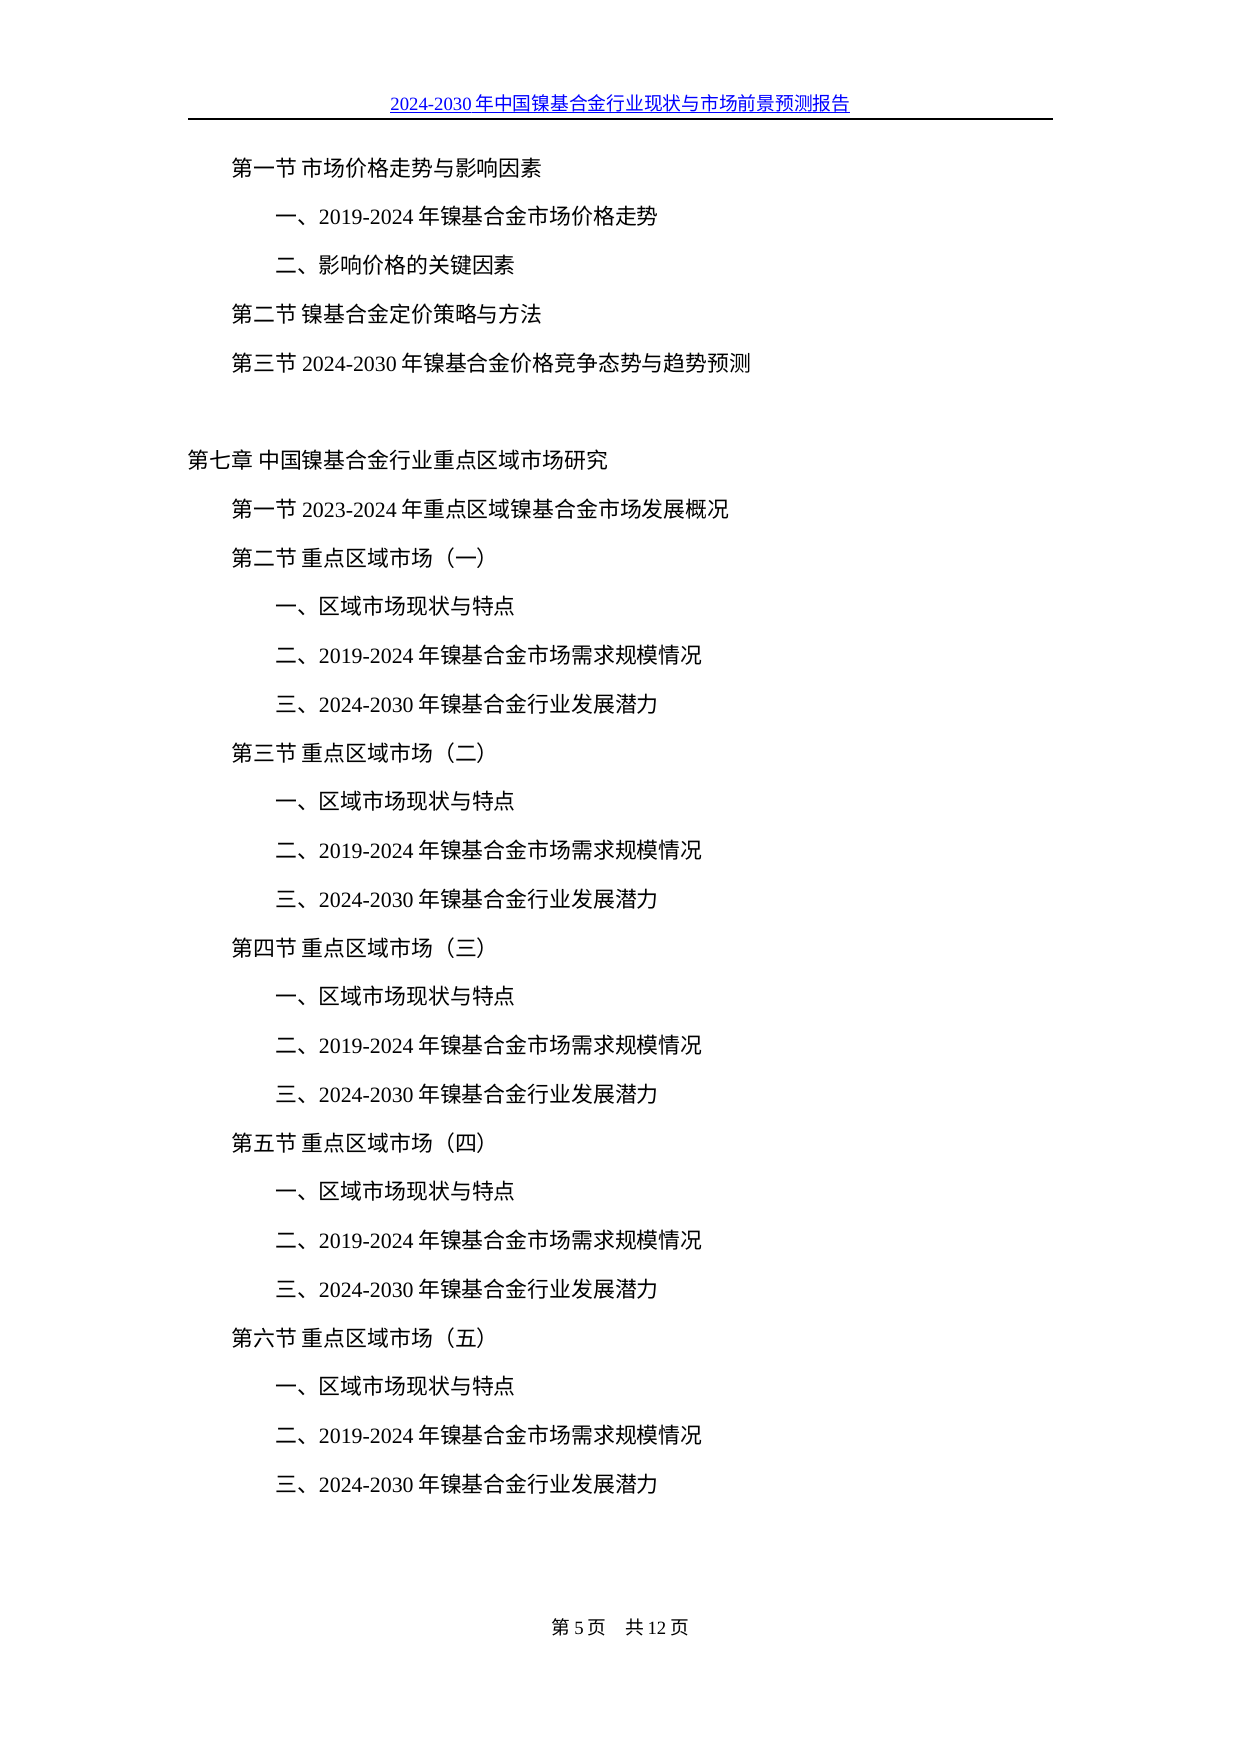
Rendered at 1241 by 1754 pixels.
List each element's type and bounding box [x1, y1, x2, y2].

text [187, 150, 1053, 1499]
